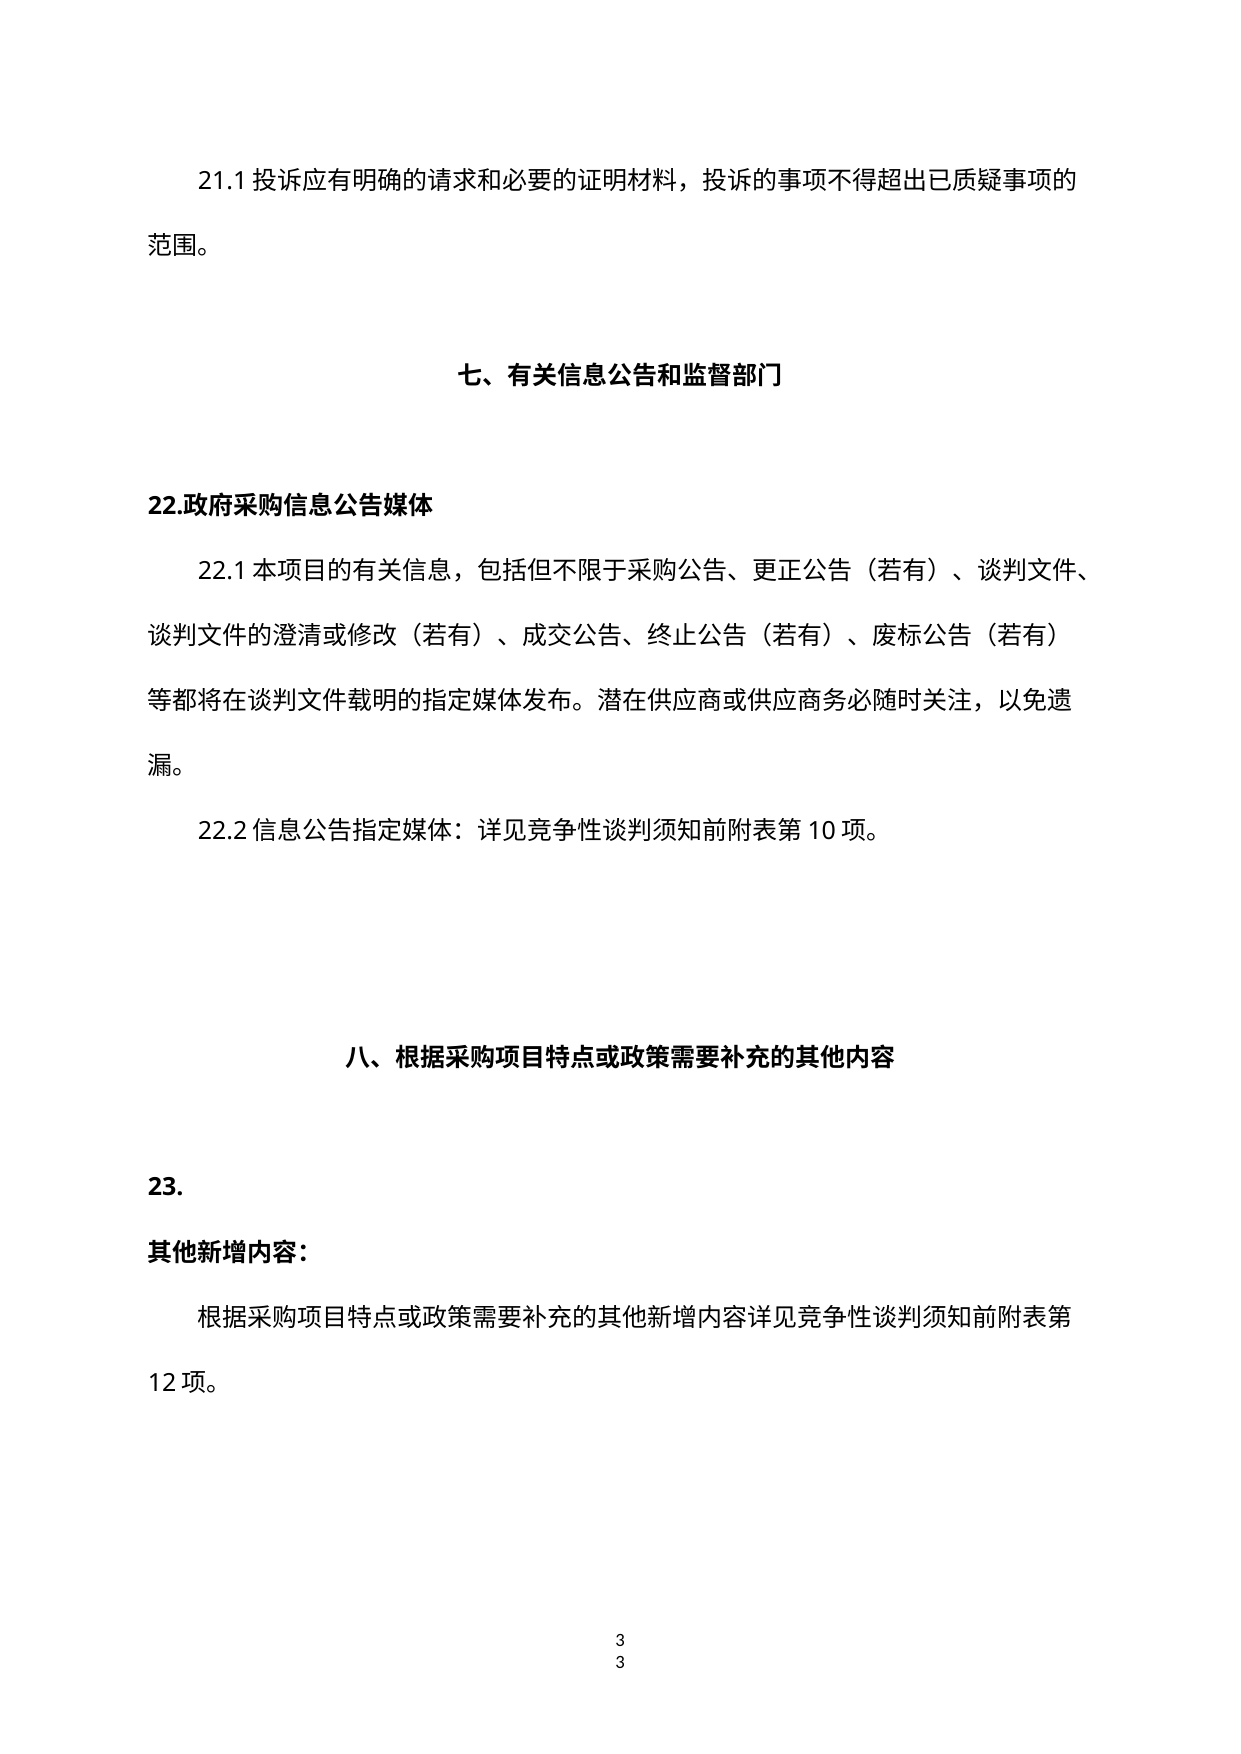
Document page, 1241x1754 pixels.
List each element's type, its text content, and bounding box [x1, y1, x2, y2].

text 七、有关信息公告和监督部门 [148, 341, 1093, 406]
text 22.2信息公告指定媒体：详见竞争性谈判须知前附表第10项。 [148, 796, 1093, 861]
text 23. [148, 1153, 1093, 1218]
text 22.政府采购信息公告媒体 [148, 471, 1093, 536]
text 21.1投诉应有明确的请求和必要的证明材料，投诉的事项不得超出已质疑事项的范围。 [148, 146, 1093, 276]
text 八、根据采购项目特点或政策需要补充的其他内容 [148, 1023, 1093, 1088]
text 22.1本项目的有关信息，包括但不限于采购公告、更正公告（若有）、谈判文件、谈判文件的澄清或修改（若有）、成交公告、终止公告（若有）、废标公告（若有）等都将在谈判文件载明的指定媒体发布。潜在供应商或供应商务必随时关注，以免遗漏。 [148, 536, 1093, 796]
text 根据采购项目特点或政策需要补充的其他新增内容详见竞争性谈判须知前附表第12项。 [148, 1283, 1093, 1413]
text 其他新增内容： [148, 1218, 1093, 1283]
